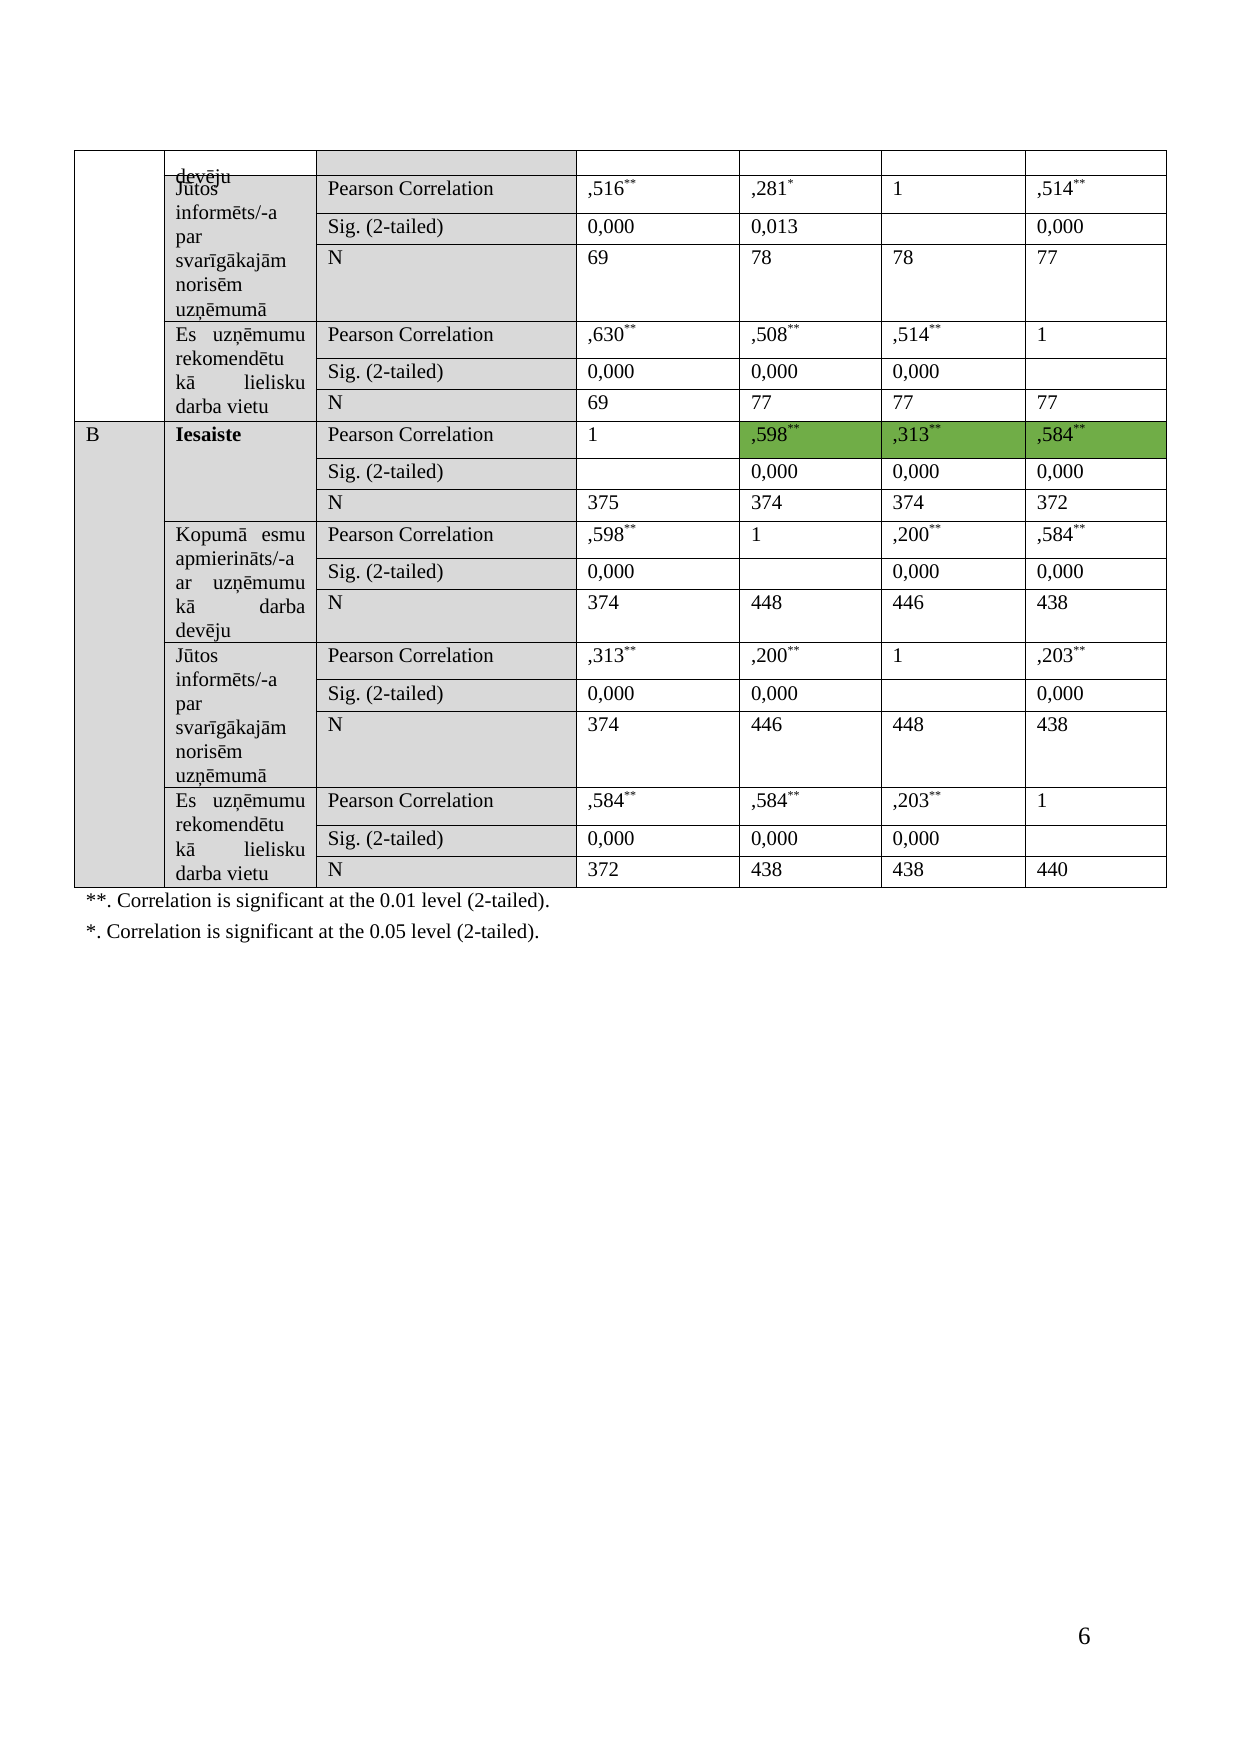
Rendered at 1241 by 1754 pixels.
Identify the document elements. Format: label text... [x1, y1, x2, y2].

table_cell 372 [1026, 490, 1166, 521]
table_cell 77 [1026, 245, 1166, 321]
table_cell N [317, 151, 576, 175]
table_cell Sig. (2-tailed) [317, 459, 576, 489]
table_cell Kopumā esmu apmierināts/-a ar uzņēmumu kā darba devēju [165, 522, 316, 642]
table_cell ,200** [740, 643, 881, 679]
table_cell 438 [1026, 712, 1166, 787]
table_cell 0,013 [740, 214, 881, 244]
table_cell ,203** [882, 788, 1025, 825]
table_cell Sig. (2-tailed) [317, 359, 576, 389]
table_cell 0,000 [577, 359, 739, 389]
table_cell 374 [577, 712, 739, 787]
table_cell 0,000 [740, 826, 881, 856]
table_cell 0,000 [882, 826, 1025, 856]
table_cell 0,000 [577, 214, 739, 244]
table_cell 78 [740, 151, 881, 175]
table_cell 0,000 [740, 680, 881, 711]
table_cell *. Correlation is significant at the 0.05 level (2-tailed). [74, 919, 1166, 950]
table_cell [577, 459, 739, 489]
table_cell 1 [740, 522, 881, 558]
table_cell [1026, 359, 1166, 389]
table_cell Pearson Correlation [317, 322, 576, 358]
table_cell Pearson Correlation [317, 522, 576, 558]
table_cell 0,000 [740, 359, 881, 389]
table_cell Pearson Correlation [317, 422, 576, 458]
table_cell ,514** [882, 322, 1025, 358]
table_cell 78 [740, 245, 881, 321]
table_cell 69 [577, 151, 739, 175]
table_cell 1 [882, 176, 1025, 213]
table_cell Pearson Correlation [317, 643, 576, 679]
table_cell 372 [577, 857, 739, 887]
table_cell Sig. (2-tailed) [317, 559, 576, 589]
table_cell Jūtos informēts/-a par svarīgākajām norisēm uzņēmumā [165, 176, 316, 321]
table_cell 1 [882, 643, 1025, 679]
table_cell [882, 214, 1025, 244]
table_cell 69 [577, 245, 739, 321]
table_cell ,630** [577, 322, 739, 358]
table_cell N [317, 712, 576, 787]
table_cell ,281* [740, 176, 881, 213]
table_cell 78 [882, 151, 1025, 175]
table_cell ,584** [577, 788, 739, 825]
table_cell 1 [577, 422, 739, 458]
table_cell Es uzņēmumu rekomendētu kā lielisku darba vietu [165, 788, 316, 887]
table_cell 0,000 [1026, 680, 1166, 711]
table_cell [1026, 826, 1166, 856]
table_cell 0,000 [577, 559, 739, 589]
table_cell 0,000 [882, 559, 1025, 589]
table_cell Iesaiste [165, 422, 316, 521]
table_cell N [317, 590, 576, 642]
table_cell 440 [1026, 857, 1166, 887]
table_cell 0,000 [882, 359, 1025, 389]
table_cell 0,000 [1026, 459, 1166, 489]
table_cell 77 [740, 390, 881, 421]
table_cell 374 [882, 490, 1025, 521]
table_cell 374 [740, 490, 881, 521]
table_cell Es uzņēmumu rekomendētu kā lielisku darba vietu [165, 322, 316, 421]
table_cell 77 [1026, 390, 1166, 421]
table_cell 0,000 [1026, 214, 1166, 244]
table_cell ,313** [882, 422, 1025, 458]
table_cell ,598** [577, 522, 739, 558]
table_cell ,516** [577, 176, 739, 213]
table_cell Pearson Correlation [317, 788, 576, 825]
table_cell N [317, 245, 576, 321]
table_cell ,598** [740, 422, 881, 458]
table_cell 69 [577, 390, 739, 421]
table_cell 446 [882, 590, 1025, 642]
table_cell 438 [1026, 590, 1166, 642]
table_cell 375 [577, 490, 739, 521]
table_cell N [317, 390, 576, 421]
table_cell [740, 559, 881, 589]
table_cell ,313** [577, 643, 739, 679]
table_cell ,508** [740, 322, 881, 358]
table_cell 1 [1026, 788, 1166, 825]
table_cell ,514** [1026, 176, 1166, 213]
table_cell 448 [740, 590, 881, 642]
table_cell N [317, 490, 576, 521]
table_cell **. Correlation is significant at the 0.01 level (2-tailed). [74, 888, 1166, 918]
table_cell Sig. (2-tailed) [317, 680, 576, 711]
table_cell 446 [740, 712, 881, 787]
table_cell 0,000 [577, 680, 739, 711]
table_cell B [75, 422, 164, 887]
table_cell 448 [882, 712, 1025, 787]
table_cell N [317, 857, 576, 887]
table_cell Pearson Correlation [317, 176, 576, 213]
table_cell Sig. (2-tailed) [317, 214, 576, 244]
table_cell 438 [882, 857, 1025, 887]
table_cell 77 [1026, 151, 1166, 175]
table_cell Jūtos informēts/-a par svarīgākajām norisēm uzņēmumā [165, 643, 316, 787]
table_cell [882, 680, 1025, 711]
table_cell 0,000 [1026, 559, 1166, 589]
table_cell 78 [882, 245, 1025, 321]
table_cell Sig. (2-tailed) [317, 826, 576, 856]
table_cell 0,000 [740, 459, 881, 489]
table_cell 77 [882, 390, 1025, 421]
table_cell 438 [740, 857, 881, 887]
table_cell ,584** [1026, 422, 1166, 458]
table_cell 0,000 [577, 826, 739, 856]
table_cell ,584** [740, 788, 881, 825]
table_cell ,203** [1026, 643, 1166, 679]
table_cell ,200** [882, 522, 1025, 558]
table_cell 0,000 [882, 459, 1025, 489]
table_cell 374 [577, 590, 739, 642]
table_cell 1 [1026, 322, 1166, 358]
table_cell ,584** [1026, 522, 1166, 558]
